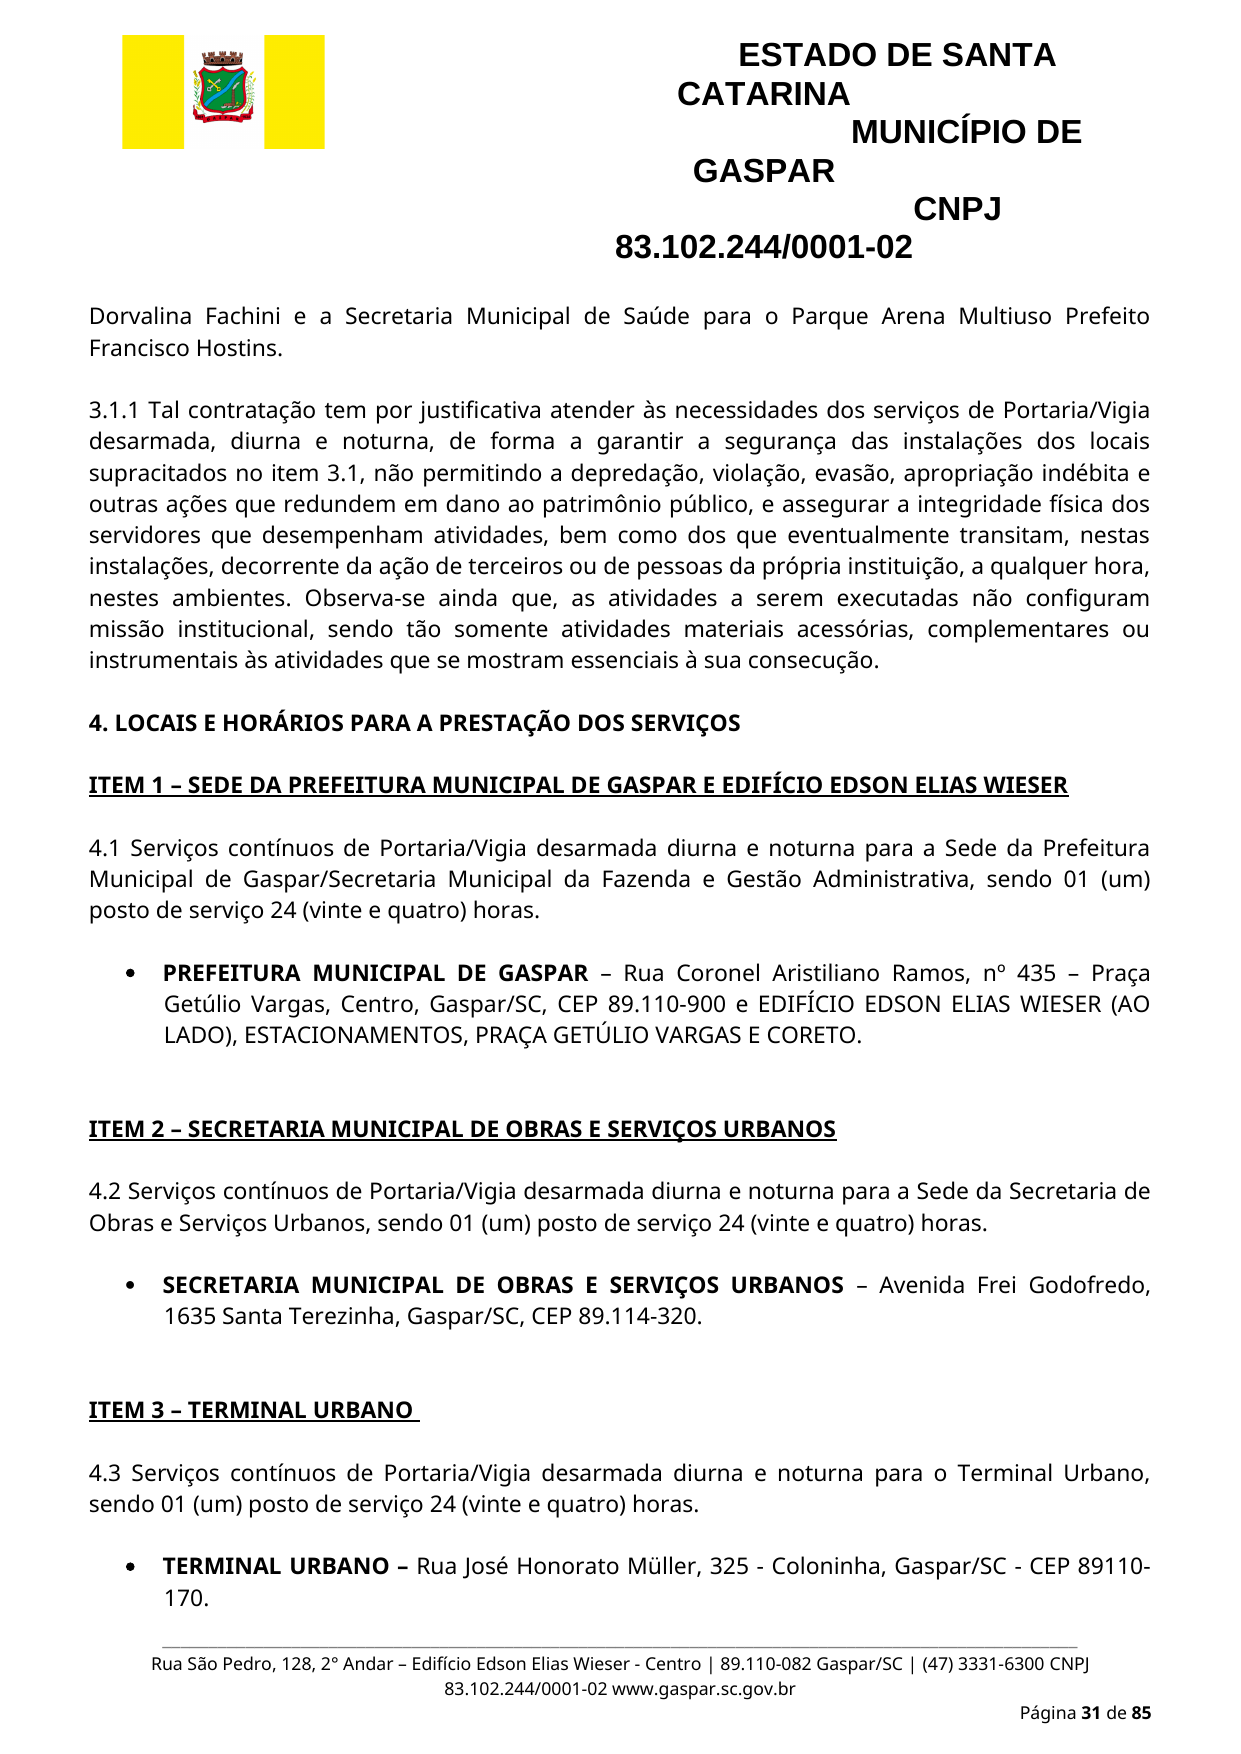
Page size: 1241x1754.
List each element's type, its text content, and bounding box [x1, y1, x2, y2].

list PREFEITURA MUNICIPAL DE GASPAR – Rua Coronel Aristiliano Ramos, nº 435 – Praça Getúlio Vargas, Centro, Gaspar/SC, CEP 89.110-900 e EDIFÍCIO EDSON ELIAS WIESER (AO LADO), ESTACIONAMENTOS, PRAÇA GETÚLIO VARGAS E CORETO. [126, 956, 1152, 1050]
text 4.2 Serviços contínuos de Portaria/Vigia desarmada diurna e noturna para a Sede da Secretaria de Obras e Serviços Urbanos, sendo 01 (um) posto de serviço 24 (vinte e quatro) horas. [89, 1175, 1152, 1238]
text ITEM 1 – SEDE DA PREFEITURA MUNICIPAL DE GASPAR E EDIFÍCIO EDSON ELIAS WIESER [89, 769, 1152, 800]
text 4.3 Serviços contínuos de Portaria/Vigia desarmada diurna e noturna para o Terminal Urbano, sendo 01 (um) posto de serviço 24 (vinte e quatro) horas. [89, 1456, 1152, 1519]
text 4. LOCAIS E HORÁRIOS PARA A PRESTAÇÃO DOS SERVIÇOS [89, 706, 1152, 738]
list SECRETARIA MUNICIPAL DE OBRAS E SERVIÇOS URBANOS – Avenida Frei Godofredo, 1635 Santa Terezinha, Gaspar/SC, CEP 89.114-320. [126, 1269, 1152, 1331]
text 3.1.1 Tal contratação tem por justificativa atender às necessidades dos serviços de Portaria/Vigia desarmada, diurna e noturna, de forma a garantir a segurança das instalações dos locais supracitados no item 3.1, não permitindo a depredação, violação, evasão, apropriação indébita e outras ações que redundem em dano ao patrimônio público, e assegurar a integridade física dos servidores que desempenham atividades, bem como dos que eventualmente transitam, nestas instalações, decorrente da ação de terceiros ou de pessoas da própria instituição, a qualquer hora, nestes ambientes. Observa-se ainda que, as atividades a serem executadas não configuram missão institucional, sendo tão somente atividades materiais acessórias, complementares ou instrumentais às atividades que se mostram essenciais à sua consecução. [89, 394, 1152, 675]
picture [122, 35, 325, 149]
text ITEM 3 – TERMINAL URBANO [89, 1394, 1152, 1425]
text 4.1 Serviços contínuos de Portaria/Vigia desarmada diurna e noturna para a Sede da Prefeitura Municipal de Gaspar/Secretaria Municipal da Fazenda e Gestão Administrativa, sendo 01 (um) posto de serviço 24 (vinte e quatro) horas. [89, 831, 1152, 925]
list TERMINAL URBANO – Rua José Honorato Müller, 325 - Coloninha, Gaspar/SC - CEP 89110-170. [126, 1550, 1152, 1613]
text ITEM 2 – SECRETARIA MUNICIPAL DE OBRAS E SERVIÇOS URBANOS [89, 1113, 1152, 1144]
